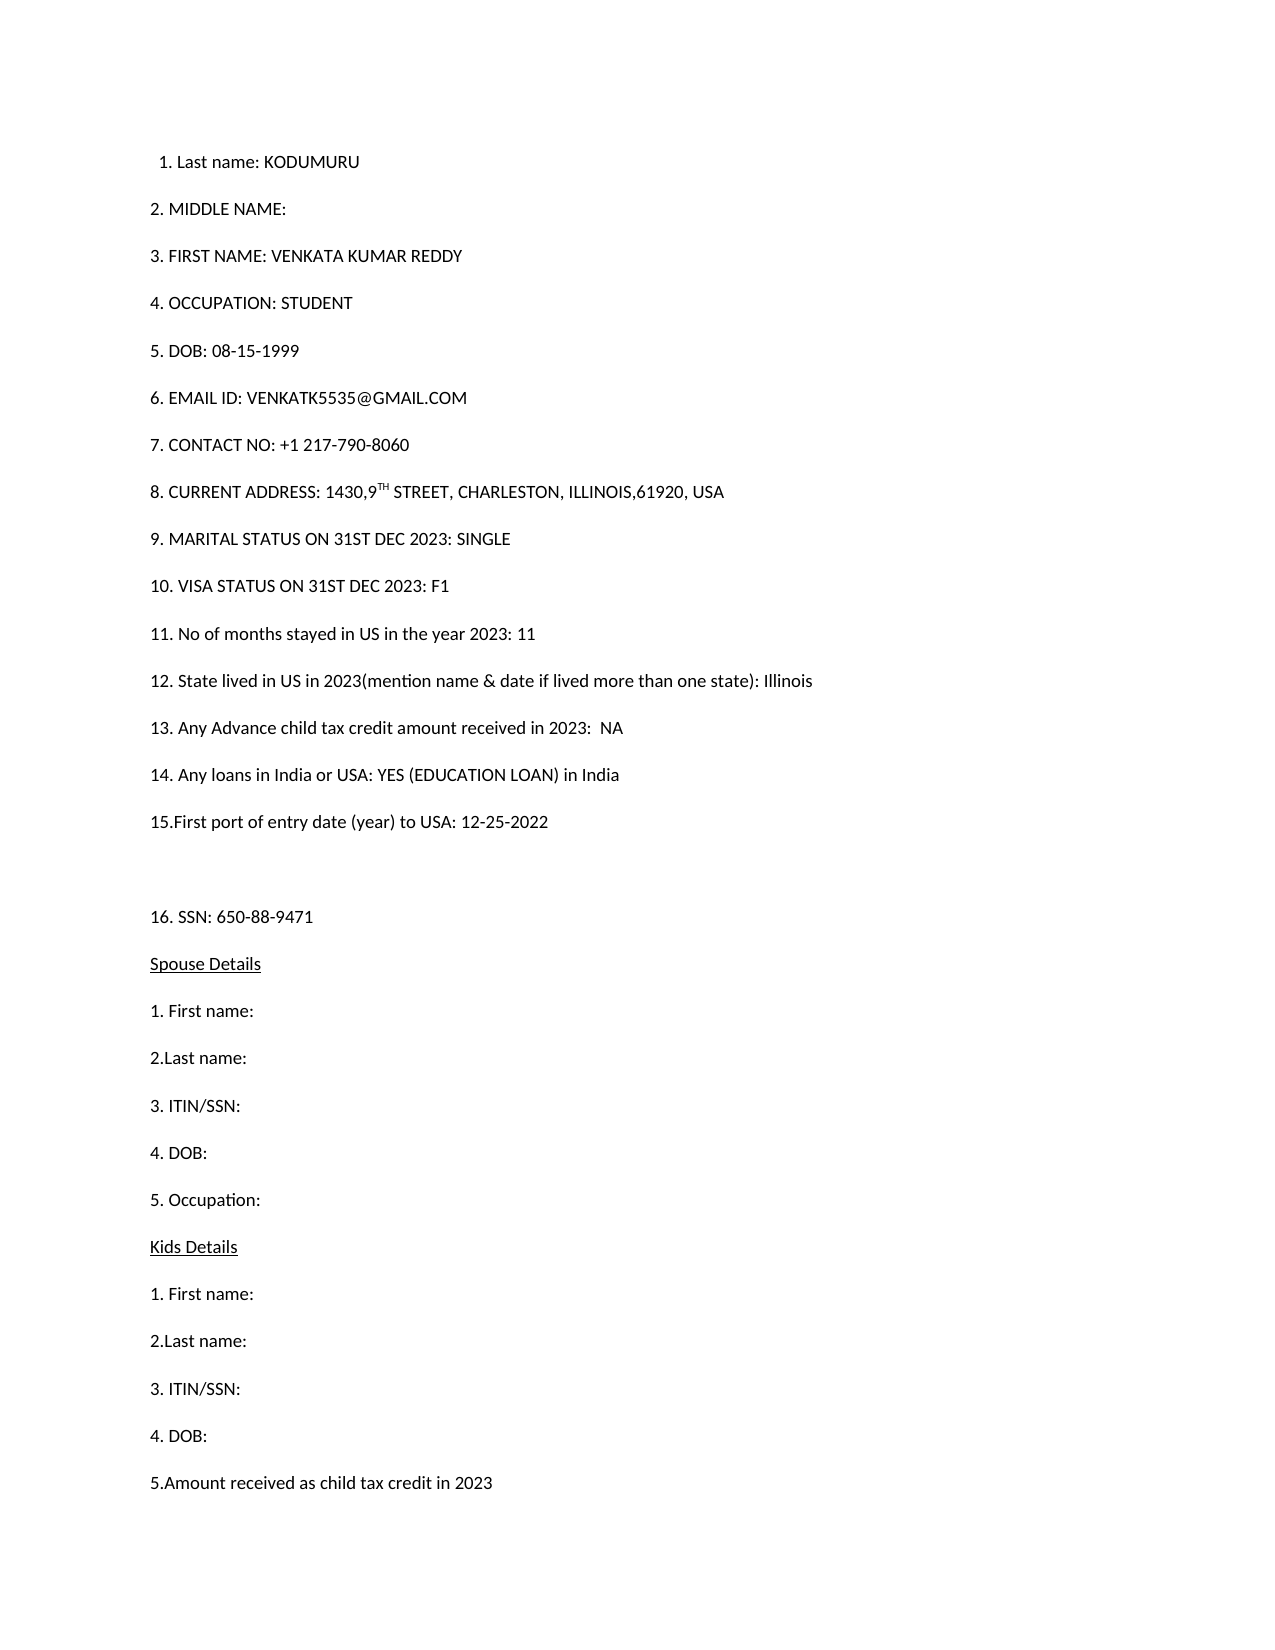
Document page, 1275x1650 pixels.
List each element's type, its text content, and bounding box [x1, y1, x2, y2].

text 7. CONTACT NO: +1 217-790-8060 [150, 433, 1125, 456]
text 4. DOB: [150, 1424, 1125, 1447]
text 6. EMAIL ID: VENKATK5535@GMAIL.COM [150, 386, 1125, 409]
text 2.Last name: [150, 1047, 1125, 1069]
text 3. ITIN/SSN: [150, 1377, 1125, 1400]
text 3. ITIN/SSN: [150, 1094, 1125, 1117]
text 5.Amount received as child tax credit in 2023 [150, 1471, 1125, 1494]
text 14. Any loans in India or USA: YES (EDUCATION LOAN) in India [150, 763, 1125, 786]
text 3. FIRST NAME: VENKATA KUMAR REDDY [150, 244, 1125, 267]
text 2.Last name: [150, 1330, 1125, 1353]
text 9. MARITAL STATUS ON 31ST DEC 2023: SINGLE [150, 527, 1125, 550]
text 5. Occupation: [150, 1188, 1125, 1211]
text 1. First name: [150, 999, 1125, 1022]
text 4. DOB: [150, 1141, 1125, 1164]
text 13. Any Advance child tax credit amount received in 2023: NA [150, 716, 1125, 739]
text 1. First name: [150, 1282, 1125, 1305]
text 16. SSN: 650-88-9471 [150, 905, 1125, 928]
text 8. CURRENT ADDRESS: 1430,9TH STREET, CHARLESTON, ILLINOIS,61920, USA [150, 480, 1125, 503]
text 15.First port of entry date (year) to USA: 12-25-2022 [150, 811, 1125, 833]
text 2. MIDDLE NAME: [150, 197, 1125, 220]
text 10. VISA STATUS ON 31ST DEC 2023: F1 [150, 575, 1125, 598]
text Spouse Details [150, 952, 1125, 975]
text Kids Details [150, 1235, 1125, 1258]
text 12. State lived in US in 2023(mention name & date if lived more than one state): Illinois [150, 669, 1125, 692]
text 11. No of months stayed in US in the year 2023: 11 [150, 622, 1125, 645]
text 4. OCCUPATION: STUDENT [150, 292, 1125, 314]
text 5. DOB: 08-15-1999 [150, 339, 1125, 362]
text 1. Last name: KODUMURU [150, 150, 1125, 173]
